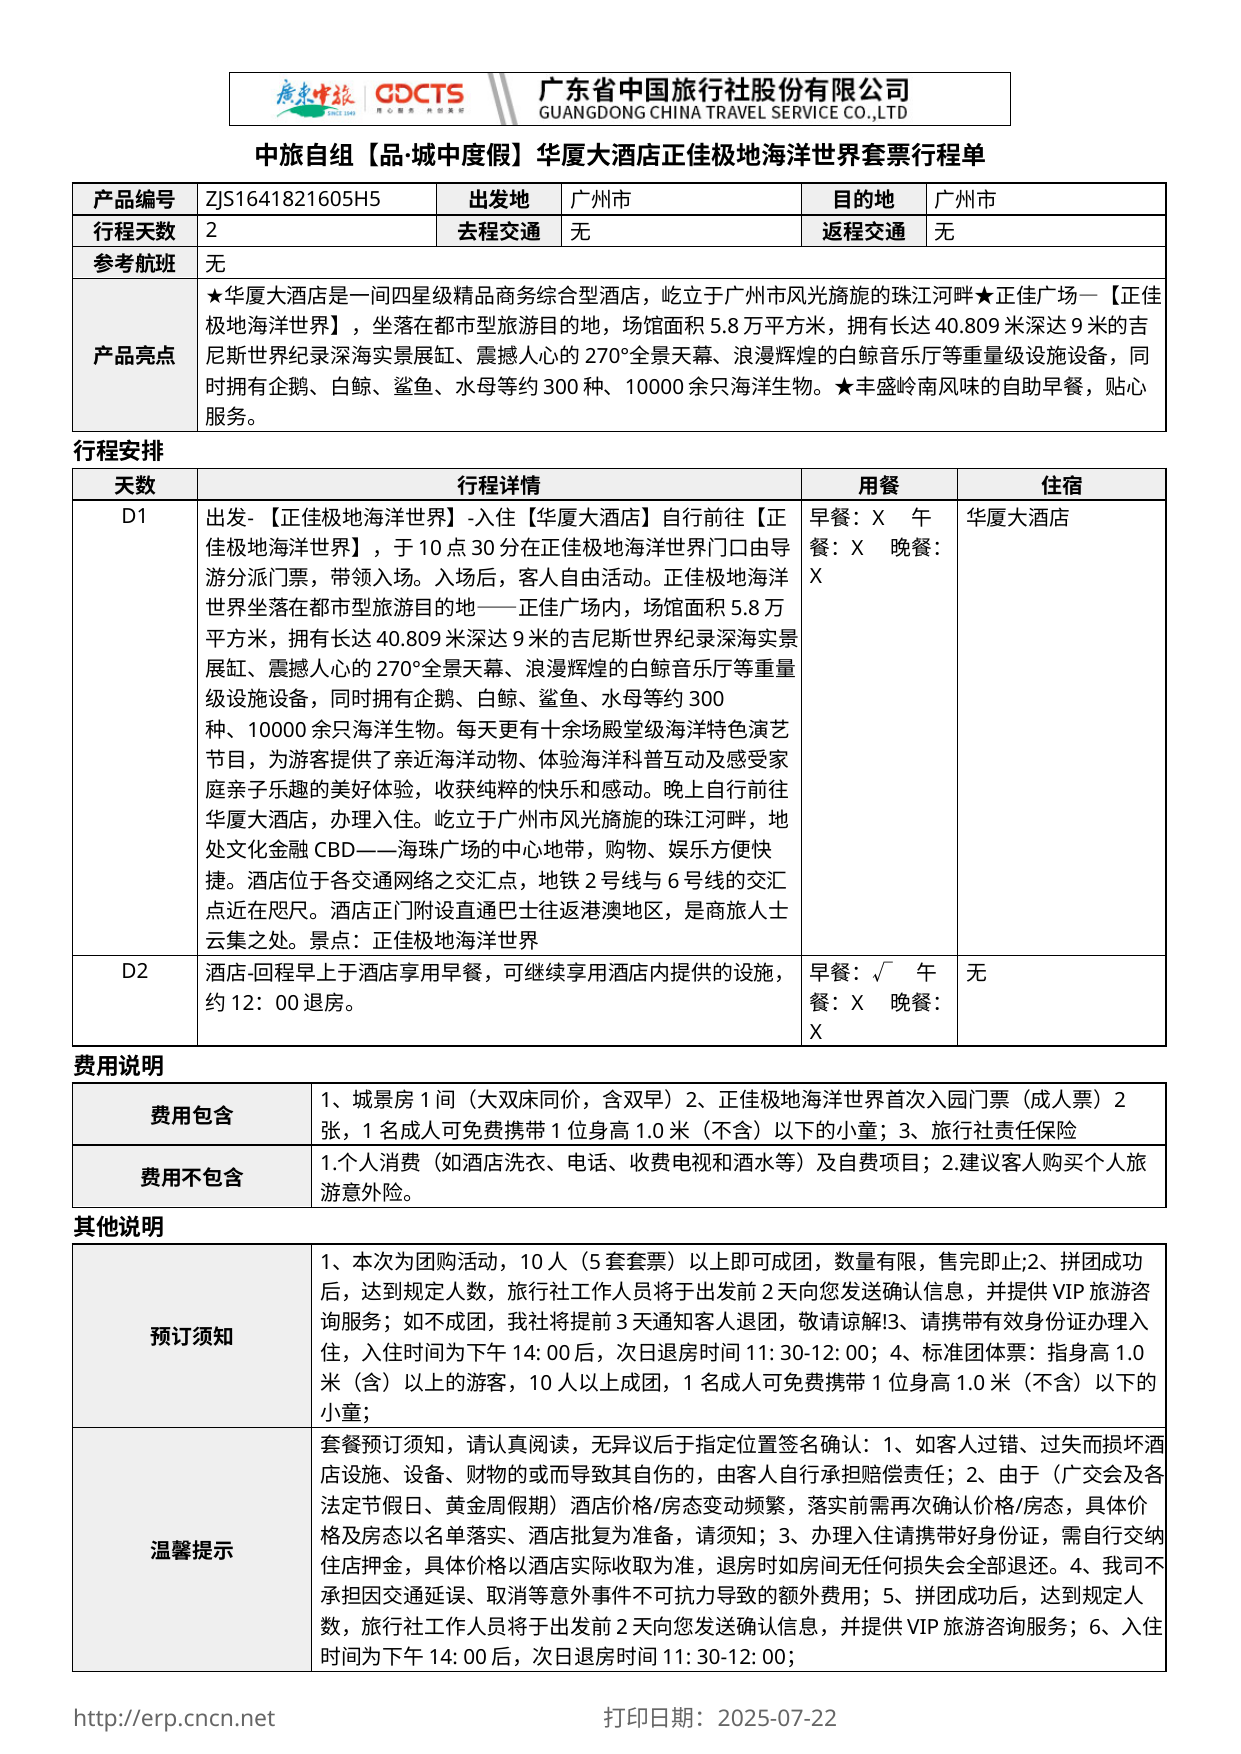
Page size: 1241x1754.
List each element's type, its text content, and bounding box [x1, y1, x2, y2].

table_header 目的地 [802, 184, 926, 214]
picture [230, 73, 1010, 125]
table_cell 2 [198, 216, 436, 246]
table_cell 温馨提示 [73, 1428, 311, 1671]
table_cell 无 [927, 216, 1165, 246]
table_header ZJS1641821605H5 [198, 184, 436, 214]
table_header 住宿 [958, 469, 1165, 499]
table_header 天数 [73, 469, 197, 499]
table_header 行程详情 [198, 469, 801, 499]
table_cell 华厦大酒店 [958, 501, 1165, 955]
table_header 1、城景房1间（大双床同价，含双早） [312, 1084, 1165, 1144]
table_header 费用包含 [73, 1084, 311, 1144]
table_cell ★华厦大酒店是一间四星级精品商务综合型酒店，屹立于广州市风光旖旎的珠江河畔 [198, 279, 1165, 431]
table_cell 无 [958, 956, 1165, 1045]
table_cell 费用不包含 [73, 1146, 311, 1206]
table_header 广州市 [927, 184, 1165, 214]
table_header 出发地 [437, 184, 561, 214]
text 行程安排 [73, 433, 1167, 466]
table_cell 无 [562, 216, 801, 246]
table_cell 无 [198, 247, 1165, 277]
table_header 预订须知 [73, 1245, 311, 1427]
table_cell 出发- 【正佳极地海洋世界】-入住【华厦大酒店】 [198, 501, 801, 955]
table_header 广州市 [562, 184, 801, 214]
table_cell D2 [73, 956, 197, 1045]
table_cell 酒店-回程 [198, 956, 801, 1045]
table_cell 1.个人消费（如酒店洗衣、电话、收费电视和酒水等）及自费项目； [312, 1146, 1165, 1206]
table_cell 早餐：X 午餐：X 晚餐：X [802, 501, 957, 955]
table_cell 参考航班 [73, 247, 197, 277]
text 中旅自组【品·城中度假】华厦大酒店正佳极地海洋世界套票行程单 [73, 136, 1167, 172]
table_header 1、本次为团购活动，10人（5套套票）以上即可成团，数量有限，售完即止; [312, 1245, 1165, 1427]
table_cell 行程天数 [73, 216, 197, 246]
table_cell D1 [73, 501, 197, 955]
table_cell 去程交通 [437, 216, 561, 246]
table_cell 返程交通 [802, 216, 926, 246]
text 其他说明 [73, 1209, 1167, 1242]
table_header 产品编号 [73, 184, 197, 214]
table_header 用餐 [802, 469, 957, 499]
table_cell 产品亮点 [73, 279, 197, 431]
table_cell 套餐预订须知，请认真阅读，无异议后于指定位置签名确认： [312, 1428, 1165, 1671]
table_cell 早餐：√ 午餐：X 晚餐：X [802, 956, 957, 1045]
text 费用说明 [73, 1048, 1167, 1081]
